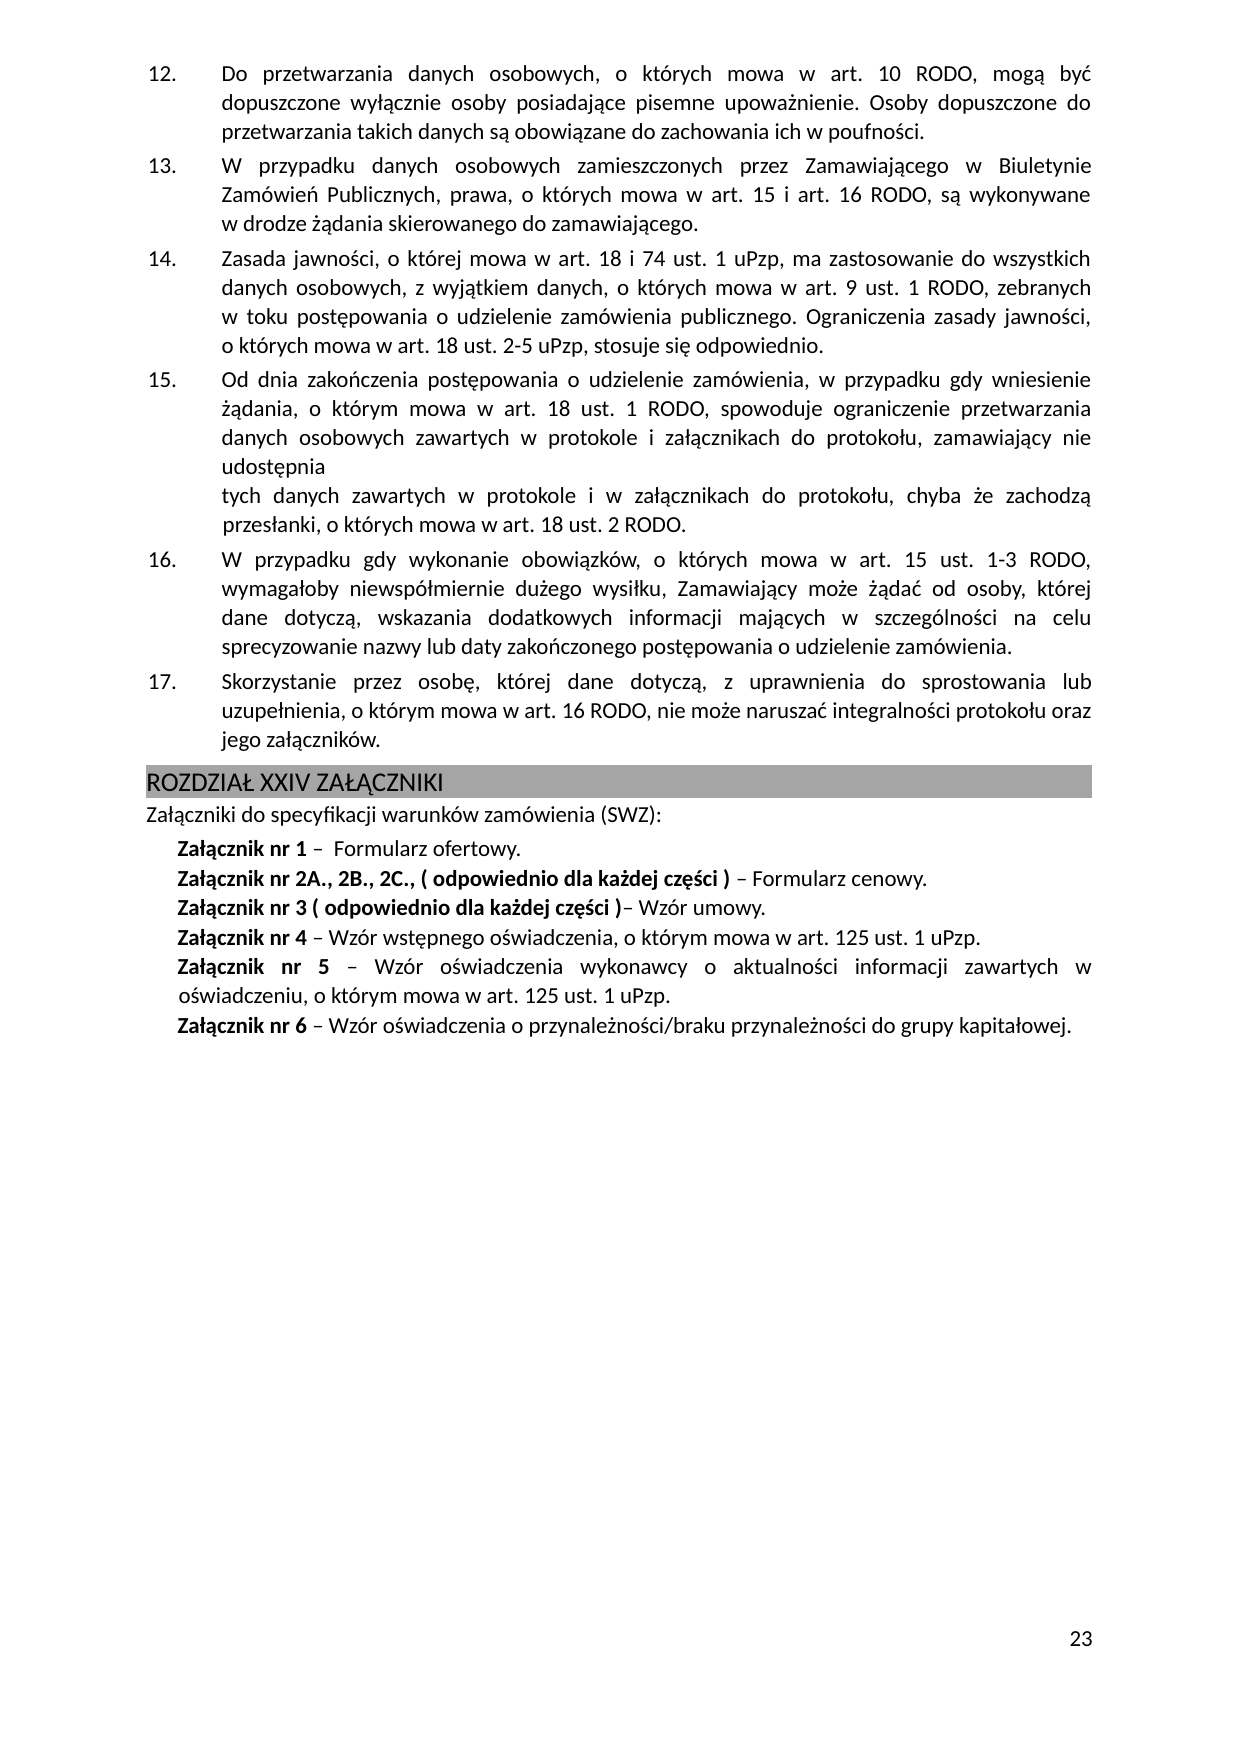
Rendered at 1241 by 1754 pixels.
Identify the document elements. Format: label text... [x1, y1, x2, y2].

text tych danych zawartych w protokole i w załącznikach do protokołu, chyba że zachodzą przesłanki, o których mowa w art. 18 ust. 2 RODO. [221, 481, 1092, 538]
text Załącznik nr 4 – Wzór wstępnego oświadczenia, o którym mowa w art. 125 ust. 1 uPzp. [177, 923, 1092, 951]
text Załącznik nr 1 – Formularz ofertowy. [177, 834, 1092, 863]
list Do przetwarzania danych osobowych, o których mowa w art. 10 RODO, mogą być dopuszczone wyłącznie osoby posiadające pisemne upoważnienie. Osoby dopuszczone do przetwarzania takich danych są obowiązane do zachowania ich w poufności. [148, 59, 1092, 145]
list Zasada jawności, o której mowa w art. 18 i 74 ust. 1 uPzp, ma zastosowanie do wszystkich danych osobowych, z wyjątkiem danych, o których mowa w art. 9 ust. 1 RODO, zebranych w toku postępowania o udzielenie zamówienia publicznego. Ograniczenia zasady jawności, o których mowa w art. 18 ust. 2-5 uPzp, stosuje się odpowiednio. [148, 244, 1092, 359]
list Skorzystanie przez osobę, której dane dotyczą, z uprawnienia do sprostowania lub uzupełnienia, o którym mowa w art. 16 RODO, nie może naruszać integralności protokołu oraz jego załączników. [148, 667, 1092, 753]
text Załącznik nr 5 – Wzór oświadczenia wykonawcy o aktualności informacji zawartych w oświadczeniu, o którym mowa w art. 125 ust. 1 uPzp. [177, 952, 1092, 1009]
list W przypadku danych osobowych zamieszczonych przez Zamawiającego w Biuletynie Zamówień Publicznych, prawa, o których mowa w art. 15 i art. 16 RODO, są wykonywane w drodze żądania skierowanego do zamawiającego. [148, 152, 1092, 237]
text Załącznik nr 6 – Wzór oświadczenia o przynależności/braku przynależności do grupy kapitałowej. [177, 1011, 1092, 1039]
list W przypadku gdy wykonanie obowiązków, o których mowa w art. 15 ust. 1-3 RODO, wymagałoby niewspółmiernie dużego wysiłku, Zamawiający może żądać od osoby, której dane dotyczą, wskazania dodatkowych informacji mających w szczególności na celu sprecyzowanie nazwy lub daty zakończonego postępowania o udzielenie zamówienia. [148, 546, 1092, 660]
subtitle ROZDZIAŁ XXIV ZAŁĄCZNIKI [146, 765, 1092, 798]
text Załącznik nr 2A., 2B., 2C., ( odpowiednio dla każdej części ) – Formularz cenowy. [177, 864, 1092, 892]
list Od dnia zakończenia postępowania o udzielenie zamówienia, w przypadku gdy wniesienie żądania, o którym mowa w art. 18 ust. 1 RODO, spowoduje ograniczenie przetwarzania danych osobowych zawartych w protokole i załącznikach do protokołu, zamawiający nie udostępnia [148, 366, 1092, 480]
text Załącznik nr 3 ( odpowiednio dla każdej części )– Wzór umowy. [177, 893, 1092, 921]
text Załączniki do specyfikacji warunków zamówienia (SWZ): [146, 800, 1092, 828]
